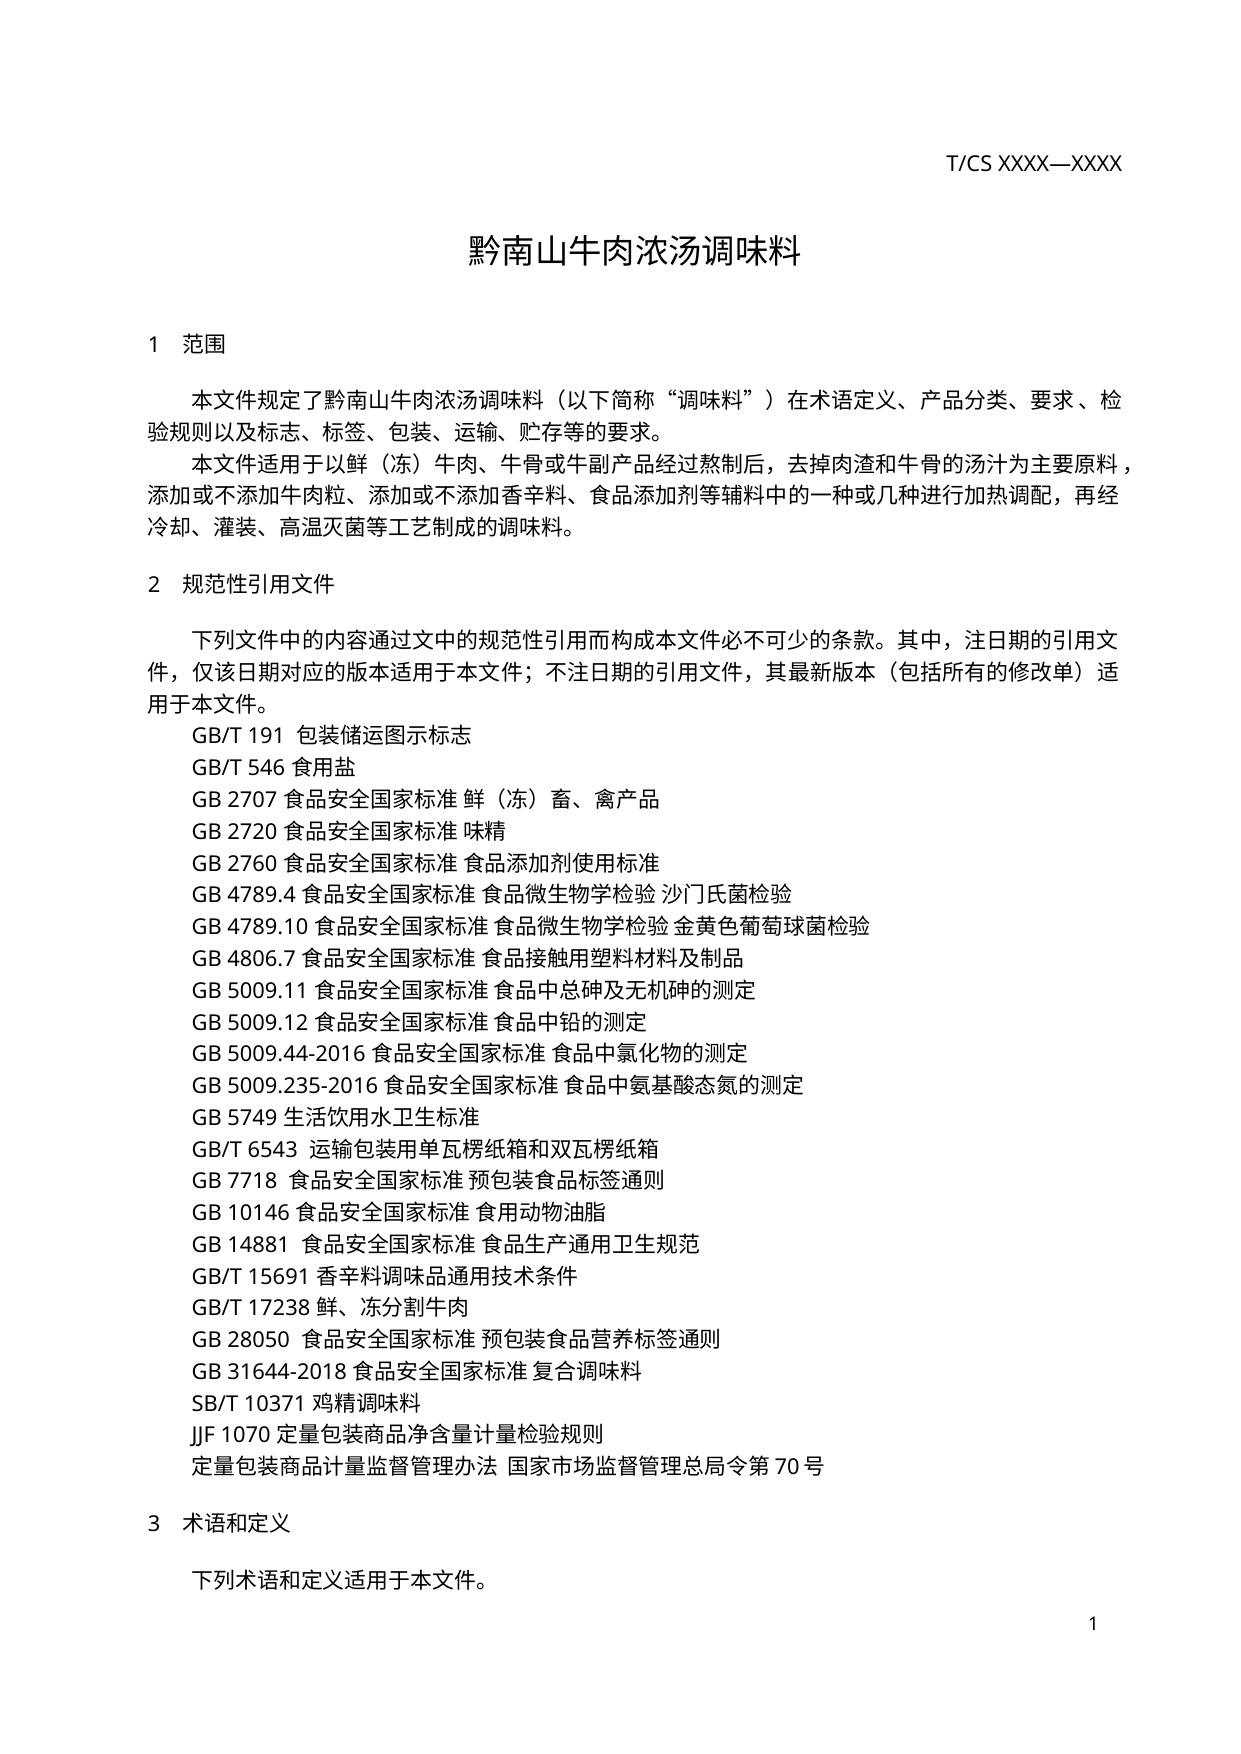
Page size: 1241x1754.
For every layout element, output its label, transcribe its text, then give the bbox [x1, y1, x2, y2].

text GB 5749 生活饮用水卫生标准 [148, 1100, 1122, 1132]
text 本文件规定了黔南山牛肉浓汤调味料（以下简称“调味料”）在术语定义、产品分类、要求、检验规则以及标志、标签、包装、运输、贮存等的要求。 [148, 383, 1122, 447]
text JJF 1070 定量包装商品净含量计量检验规则 [148, 1417, 1122, 1449]
text 本文件适用于以鲜（冻）牛肉、牛骨或牛副产品经过熬制后，去掉肉渣和牛骨的汤汁为主要原料，添加或不添加牛肉粒、添加或不添加香辛料、食品添加剂等辅料中的一种或几种进行加热调配，再经冷却、灌装、高温灭菌等工艺制成的调味料。 [148, 447, 1122, 542]
text GB 2720 食品安全国家标准 味精 [148, 814, 1122, 846]
text GB/T 546 食用盐 [148, 750, 1122, 782]
text SB/T 10371 鸡精调味料 [148, 1386, 1122, 1417]
text GB 4789.10 食品安全国家标准 食品微生物学检验 金黄色葡萄球菌检验 [148, 909, 1122, 941]
text GB/T 15691 香辛料调味品通用技术条件 [148, 1259, 1122, 1290]
text 定量包装商品计量监督管理办法 国家市场监督管理总局令第70号 [148, 1449, 1122, 1481]
text GB/T 191 包装储运图示标志 [148, 718, 1122, 750]
text GB 14881 食品安全国家标准 食品生产通用卫生规范 [148, 1227, 1122, 1259]
text GB 31644-2018 食品安全国家标准 复合调味料 [148, 1354, 1122, 1386]
text 范围 [148, 327, 1122, 358]
text GB 28050 食品安全国家标准 预包装食品营养标签通则 [148, 1322, 1122, 1354]
text GB/T 6543 运输包装用单瓦楞纸箱和双瓦楞纸箱 [148, 1132, 1122, 1163]
text GB 2760 食品安全国家标准 食品添加剂使用标准 [148, 846, 1122, 877]
text GB 4789.4 食品安全国家标准 食品微生物学检验 沙门氏菌检验 [148, 877, 1122, 909]
text GB 5009.235-2016 食品安全国家标准 食品中氨基酸态氮的测定 [148, 1068, 1122, 1100]
text GB 2707 食品安全国家标准 鲜（冻）畜、禽产品 [148, 782, 1122, 814]
text 术语和定义 [148, 1506, 1122, 1538]
text GB 7718 食品安全国家标准 预包装食品标签通则 [148, 1163, 1122, 1195]
text GB 5009.44-2016 食品安全国家标准 食品中氯化物的测定 [148, 1036, 1122, 1068]
text GB/T 17238 鲜、冻分割牛肉 [148, 1290, 1122, 1322]
text GB 5009.12 食品安全国家标准 食品中铅的测定 [148, 1004, 1122, 1036]
text GB 4806.7 食品安全国家标准 食品接触用塑料材料及制品 [148, 941, 1122, 973]
text 规范性引用文件 [148, 567, 1122, 598]
text GB 5009.11 食品安全国家标准 食品中总砷及无机砷的测定 [148, 973, 1122, 1004]
text GB 10146 食品安全国家标准 食用动物油脂 [148, 1195, 1122, 1227]
